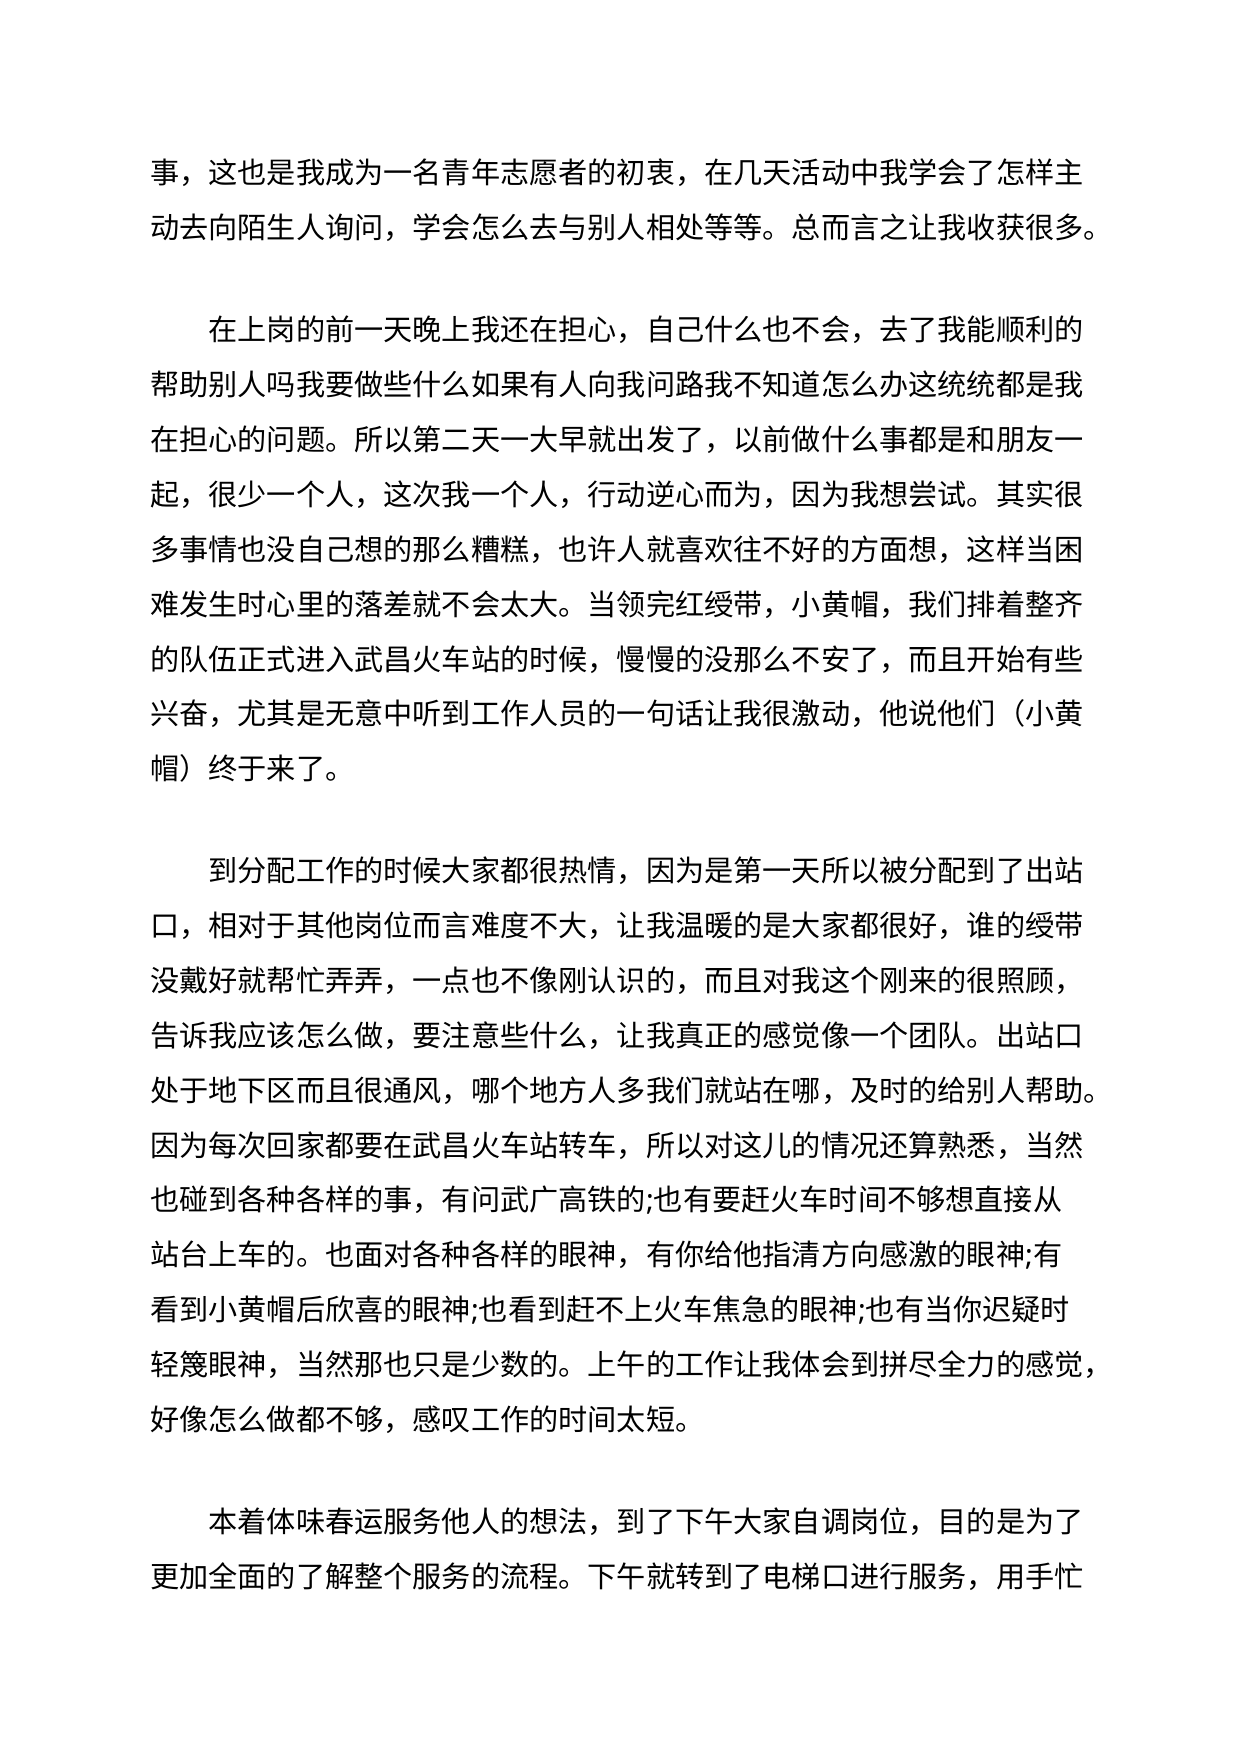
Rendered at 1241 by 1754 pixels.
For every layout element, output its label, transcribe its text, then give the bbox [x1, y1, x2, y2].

text 在上岗的前一天晚上我还在担心，自己什么也不会，去了我能顺利的帮助别人吗我要做些什么如果有人向我问路我不知道怎么办这统统都是我在担心的问题。所以第二天一大早就出发了，以前做什么事都是和朋友一起，很少一个人，这次我一个人，行动逆心而为，因为我想尝试。其实很多事情也没自己想的那么糟糕，也许人就喜欢往不好的方面想，这样当困难发生时心里的落差就不会太大。当领完红绶带，小黄帽，我们排着整齐的队伍正式进入武昌火车站的时候，慢慢的没那么不安了，而且开始有些兴奋，尤其是无意中听到工作人员的一句话让我很激动，他说他们（小黄帽）终于来了。 [150, 307, 1090, 788]
text 到分配工作的时候大家都很热情，因为是第一天所以被分配到了出站口，相对于其他岗位而言难度不大，让我温暖的是大家都很好，谁的绶带没戴好就帮忙弄弄，一点也不像刚认识的，而且对我这个刚来的很照顾，告诉我应该怎么做，要注意些什么，让我真正的感觉像一个团队。出站口处于地下区而且很通风，哪个地方人多我们就站在哪，及时的给别人帮助。因为每次回家都要在武昌火车站转车，所以对这儿的情况还算熟悉，当然也碰到各种各样的事，有问武广高铁的;也有要赶火车时间不够想直接从站台上车的。也面对各种各样的眼神，有你给他指清方向感激的眼神;有看到小黄帽后欣喜的眼神;也看到赶不上火车焦急的眼神;也有当你迟疑时轻篾眼神，当然那也只是少数的。上午的工作让我体会到拼尽全力的感觉，好像怎么做都不够，感叹工作的时间太短。 [150, 848, 1090, 1439]
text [150, 150, 1090, 247]
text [150, 1499, 1090, 1596]
